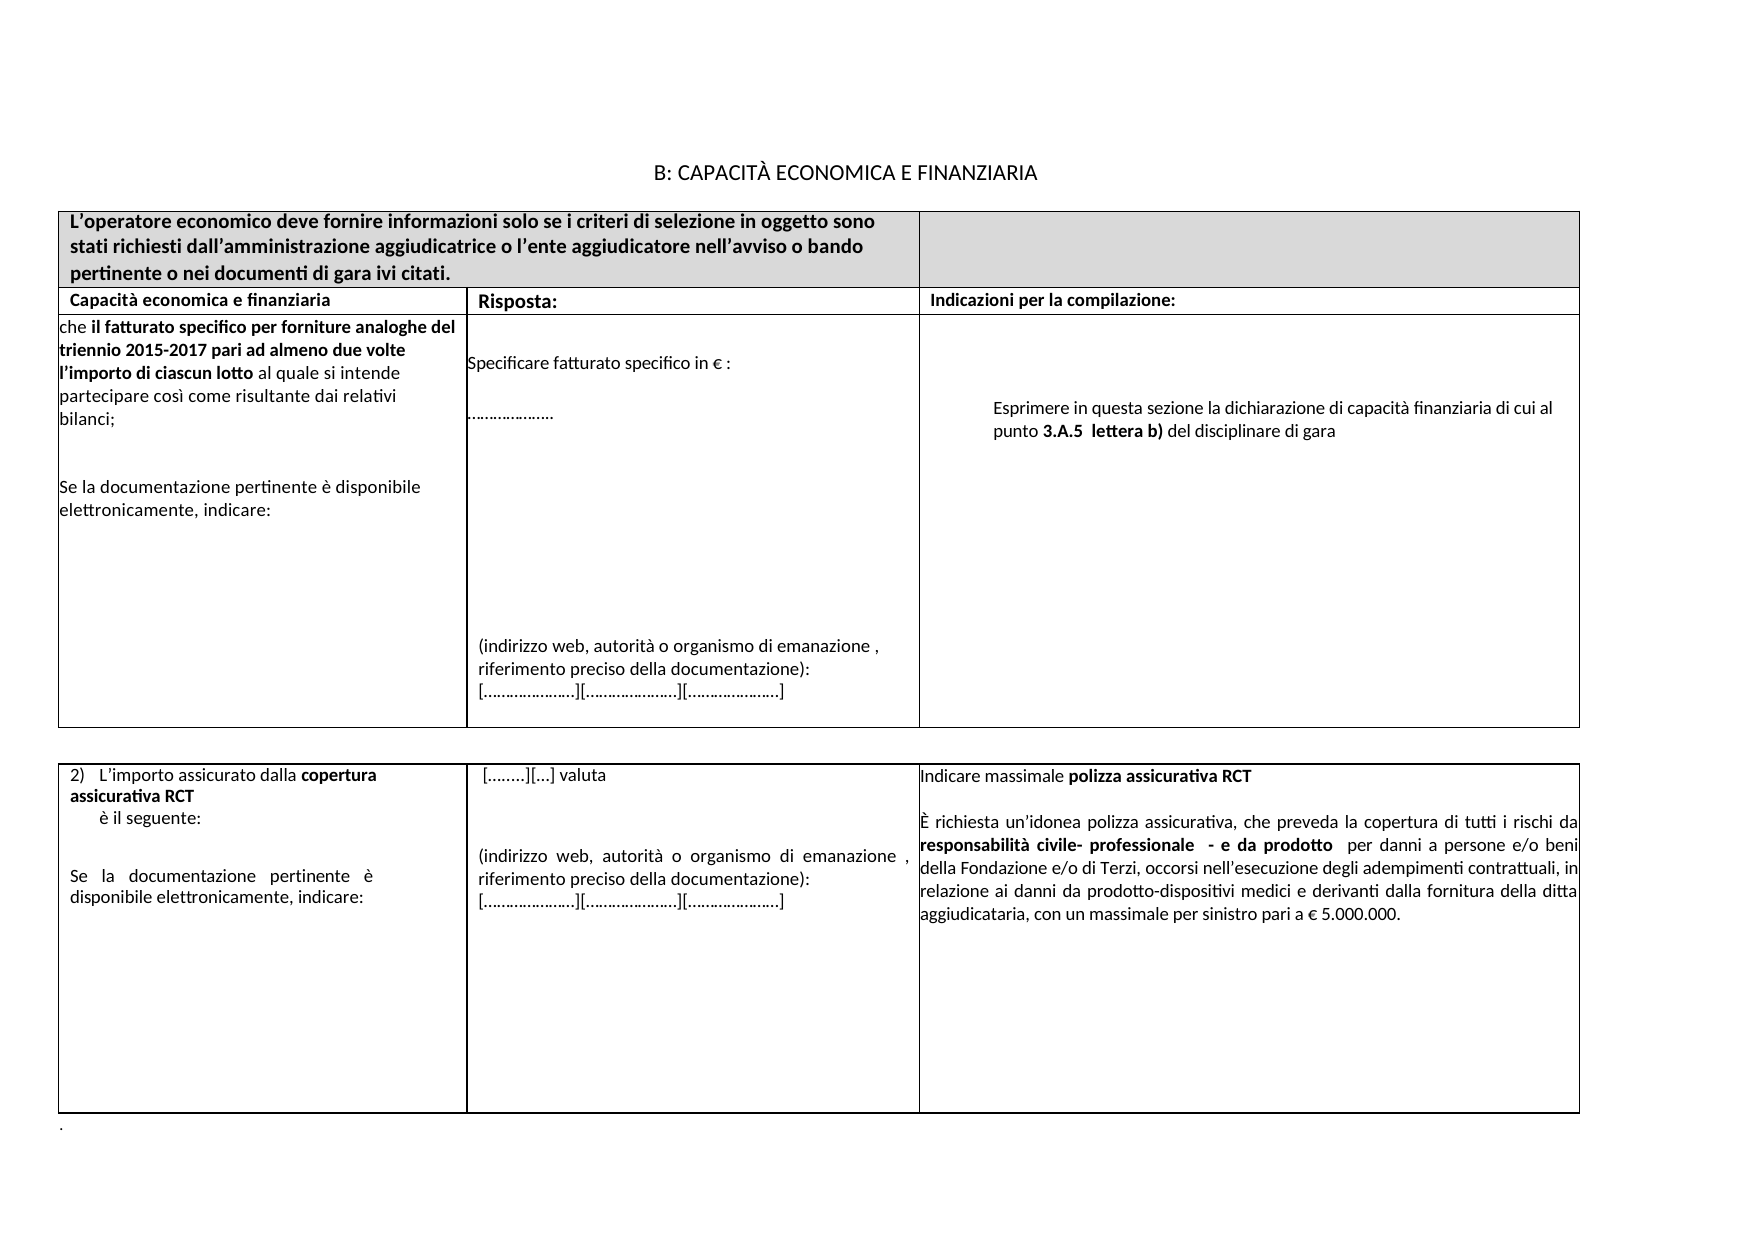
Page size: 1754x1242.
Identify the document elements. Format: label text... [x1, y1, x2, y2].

table_cell Capacità economica e finanziaria [59, 288, 466, 314]
table_cell che il fatturato specifico per forniture analoghe del triennio 2015-2017 pari ad almeno due volte l’importo di ciascun lotto al quale si intende partecipare così come risultante dai relativi bilanci; Se la documentazione pertinente è disponibile elettronicamente, indicare: [59, 315, 466, 727]
table_header Indicare massimale polizza assicurativa RCT È richiesta un’idonea polizza assicurativa, che preveda la copertura di tutti i rischi da responsabilità civile- professionale - e da prodotto per danni a persone e/o beni della Fondazione e/o di Terzi, occorsi nell’esecuzione degli adempimenti contrattuali, in relazione ai danni da prodotto-dispositivi medici e derivanti dalla fornitura della ditta aggiudicataria, con un massimale per sinistro pari a € 5.000.000. [920, 765, 1579, 1112]
table_header L’operatore economico deve fornire informazioni solo se i criteri di selezione in oggetto sono stati richiesti dall’amministrazione aggiudicatrice o l’ente aggiudicatore nell’avviso o bando pertinente o nei documenti di gara ivi citati. [59, 212, 919, 287]
table_cell Indicazioni per la compilazione: [920, 288, 1579, 314]
table_cell Risposta: [468, 288, 919, 314]
table_header [920, 212, 1579, 287]
table_header [….....][…] valuta (indirizzo web, autorità o organismo di emanazione , riferimento preciso della documentazione): […………………][…………………][…………………] [468, 765, 919, 1112]
table_cell Esprimere in questa sezione la dichiarazione di capacità finanziaria di cui al punto 3.A.5 lettera b) del disciplinare di gara [920, 315, 1579, 727]
table_cell Specificare fatturato specifico in € : ……………….. (indirizzo web, autorità o organismo di emanazione , riferimento preciso della documentazione): […………………][…………………][…………………] [468, 315, 919, 727]
text . [59, 1114, 1639, 1134]
table_header 2) L’importo assicurato dalla copertura assicurativa RCT è il seguente: Se la documentazione pertinente è disponibile elettronicamente, indicare: [59, 765, 466, 1112]
text B: CAPACITÀ ECONOMICA E FINANZIARIA [44, 159, 1037, 186]
